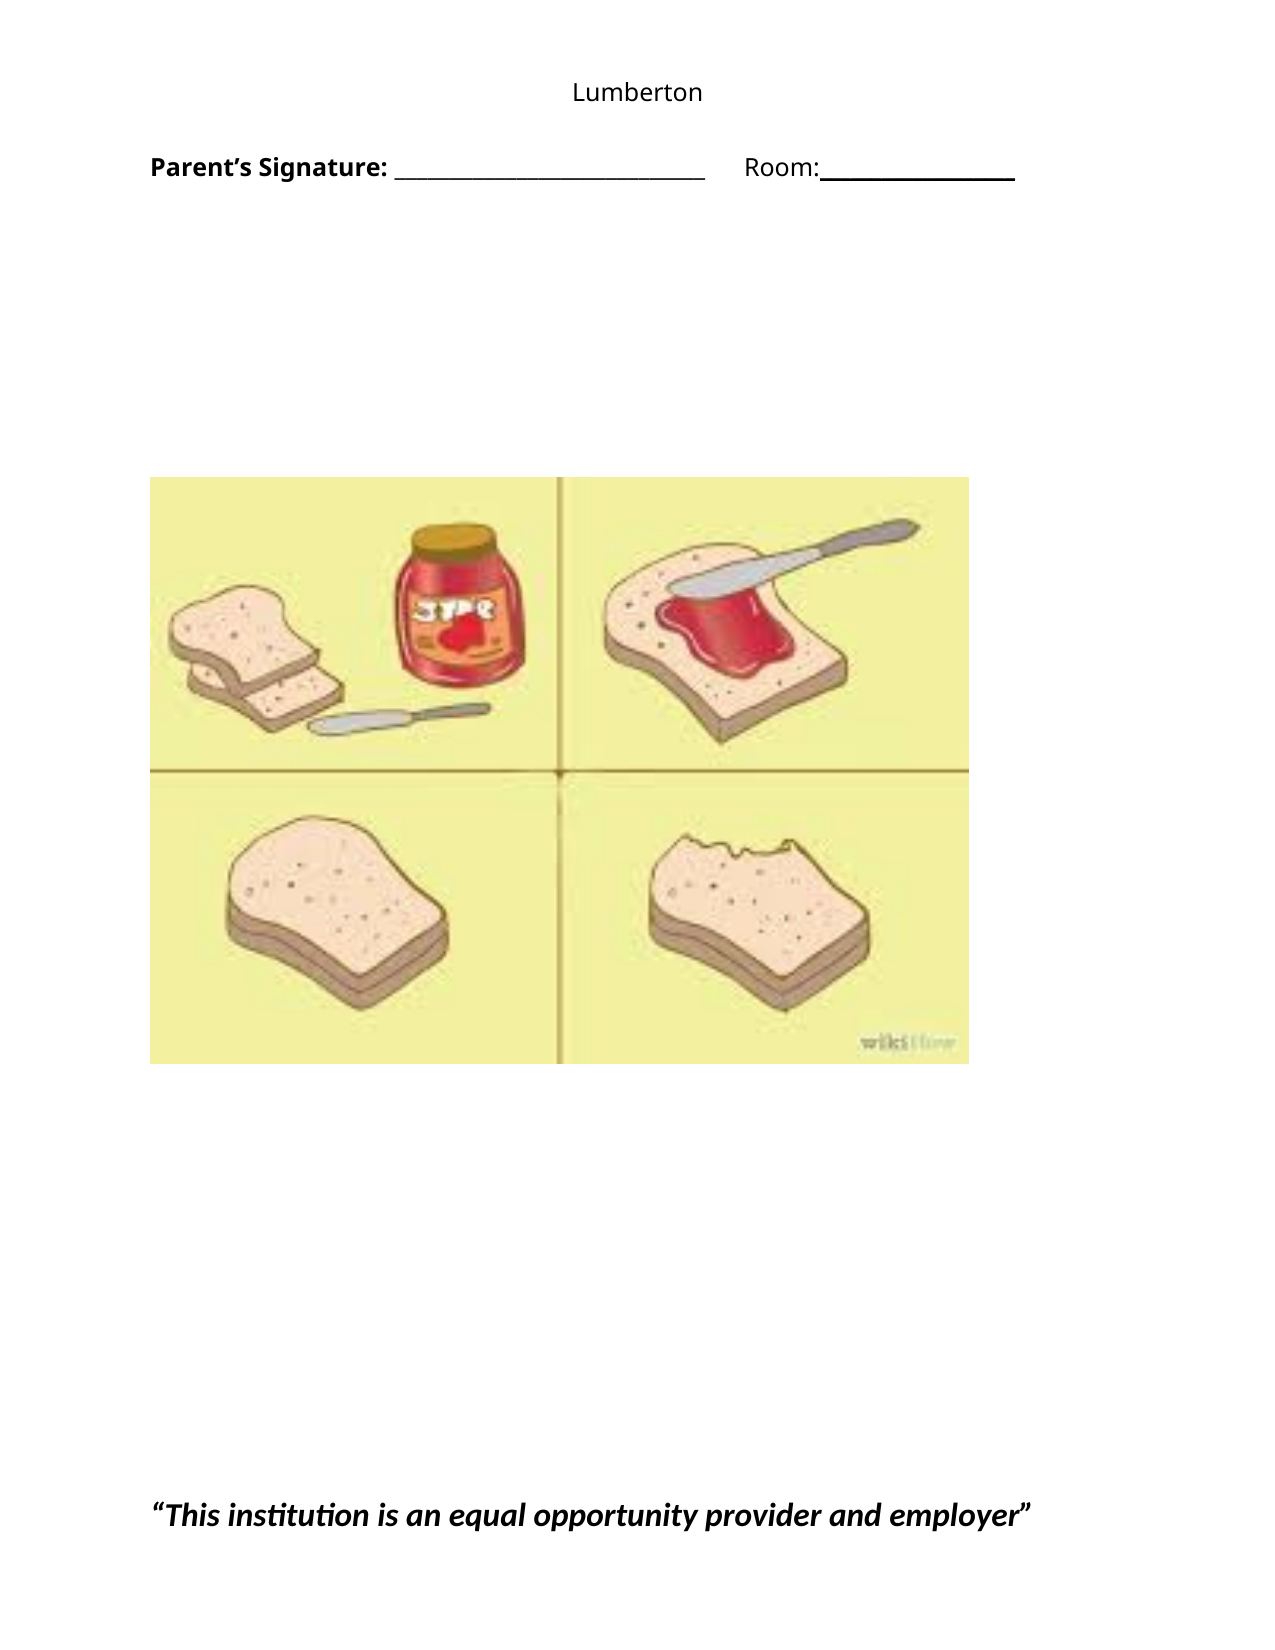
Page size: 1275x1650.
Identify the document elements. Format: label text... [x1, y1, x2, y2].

picture [150, 477, 969, 1064]
text Parent’s Signature: ____________________________ Room:___________________ [150, 150, 1125, 184]
